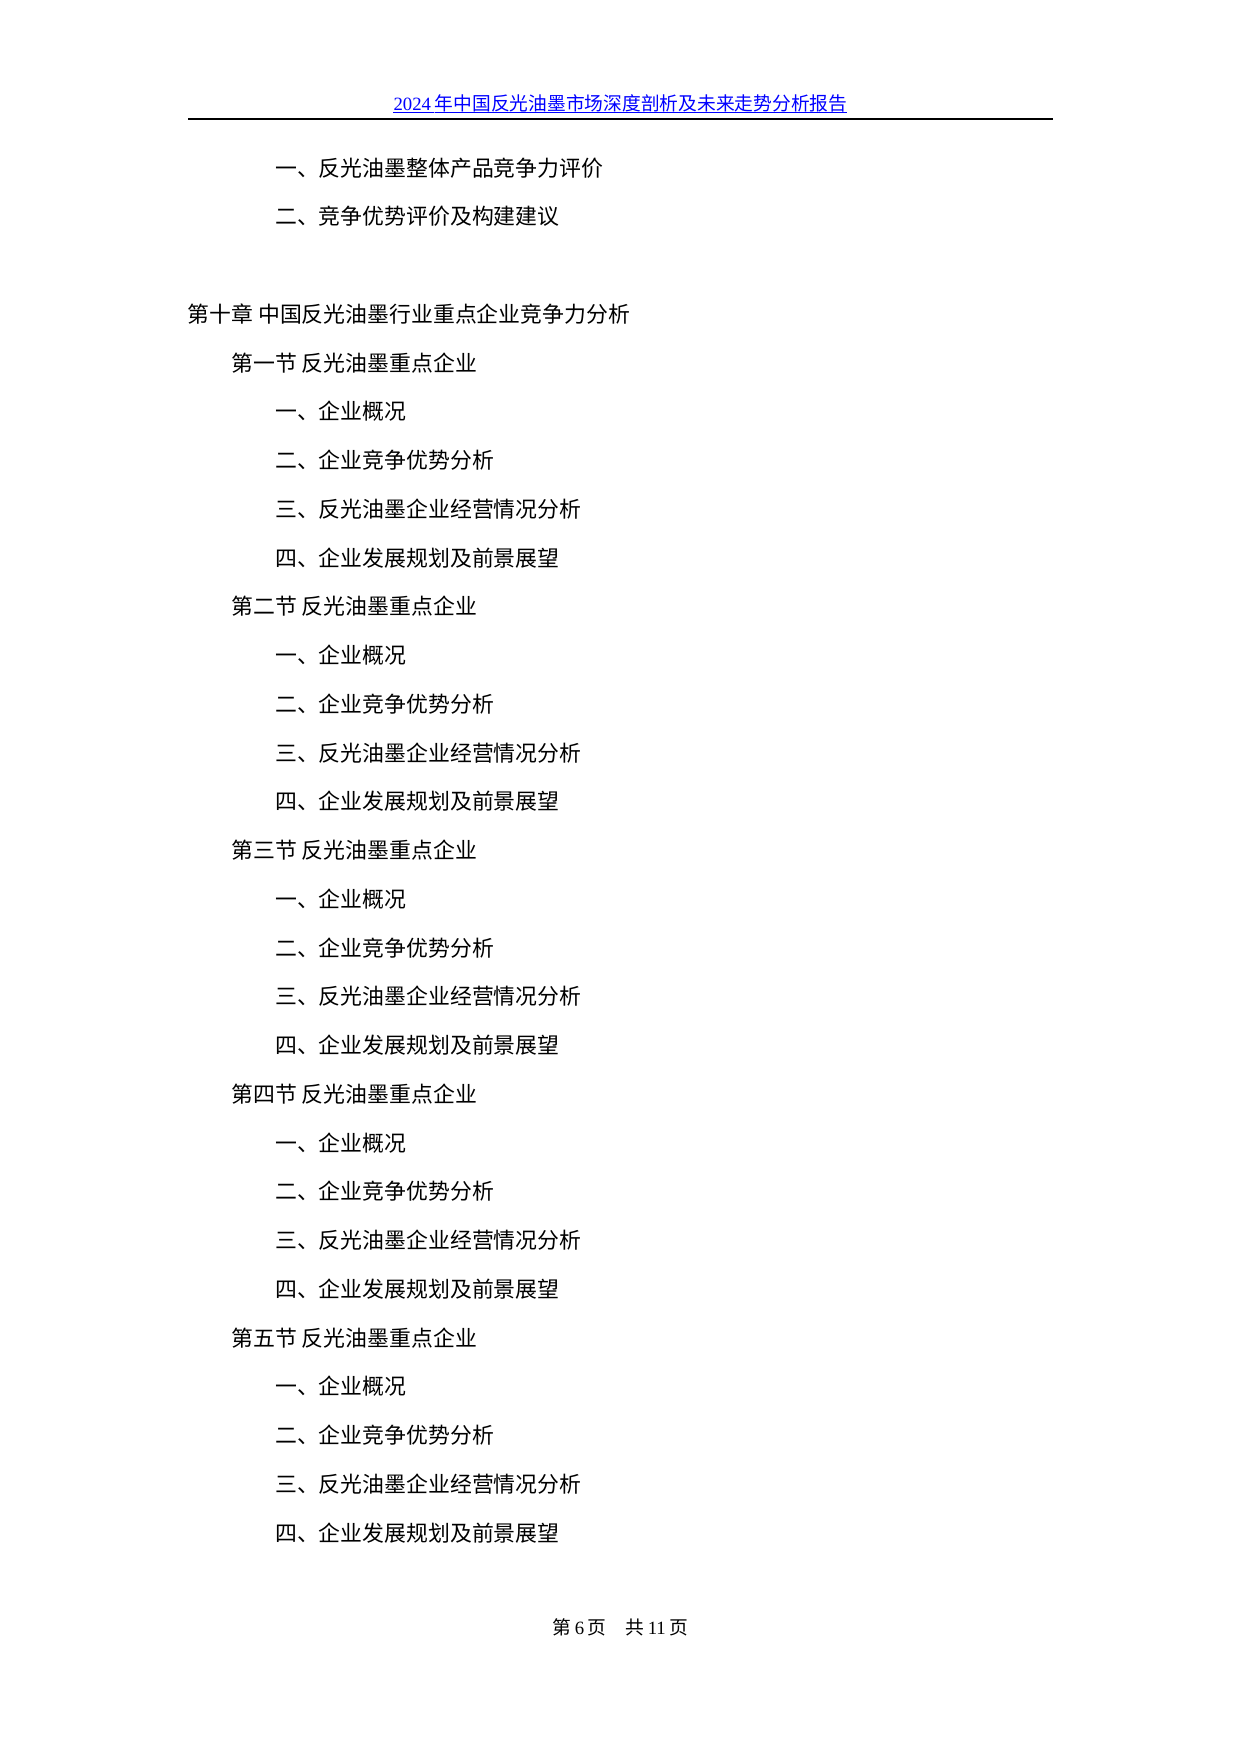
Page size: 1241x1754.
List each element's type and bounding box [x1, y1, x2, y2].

text [187, 150, 1053, 1548]
